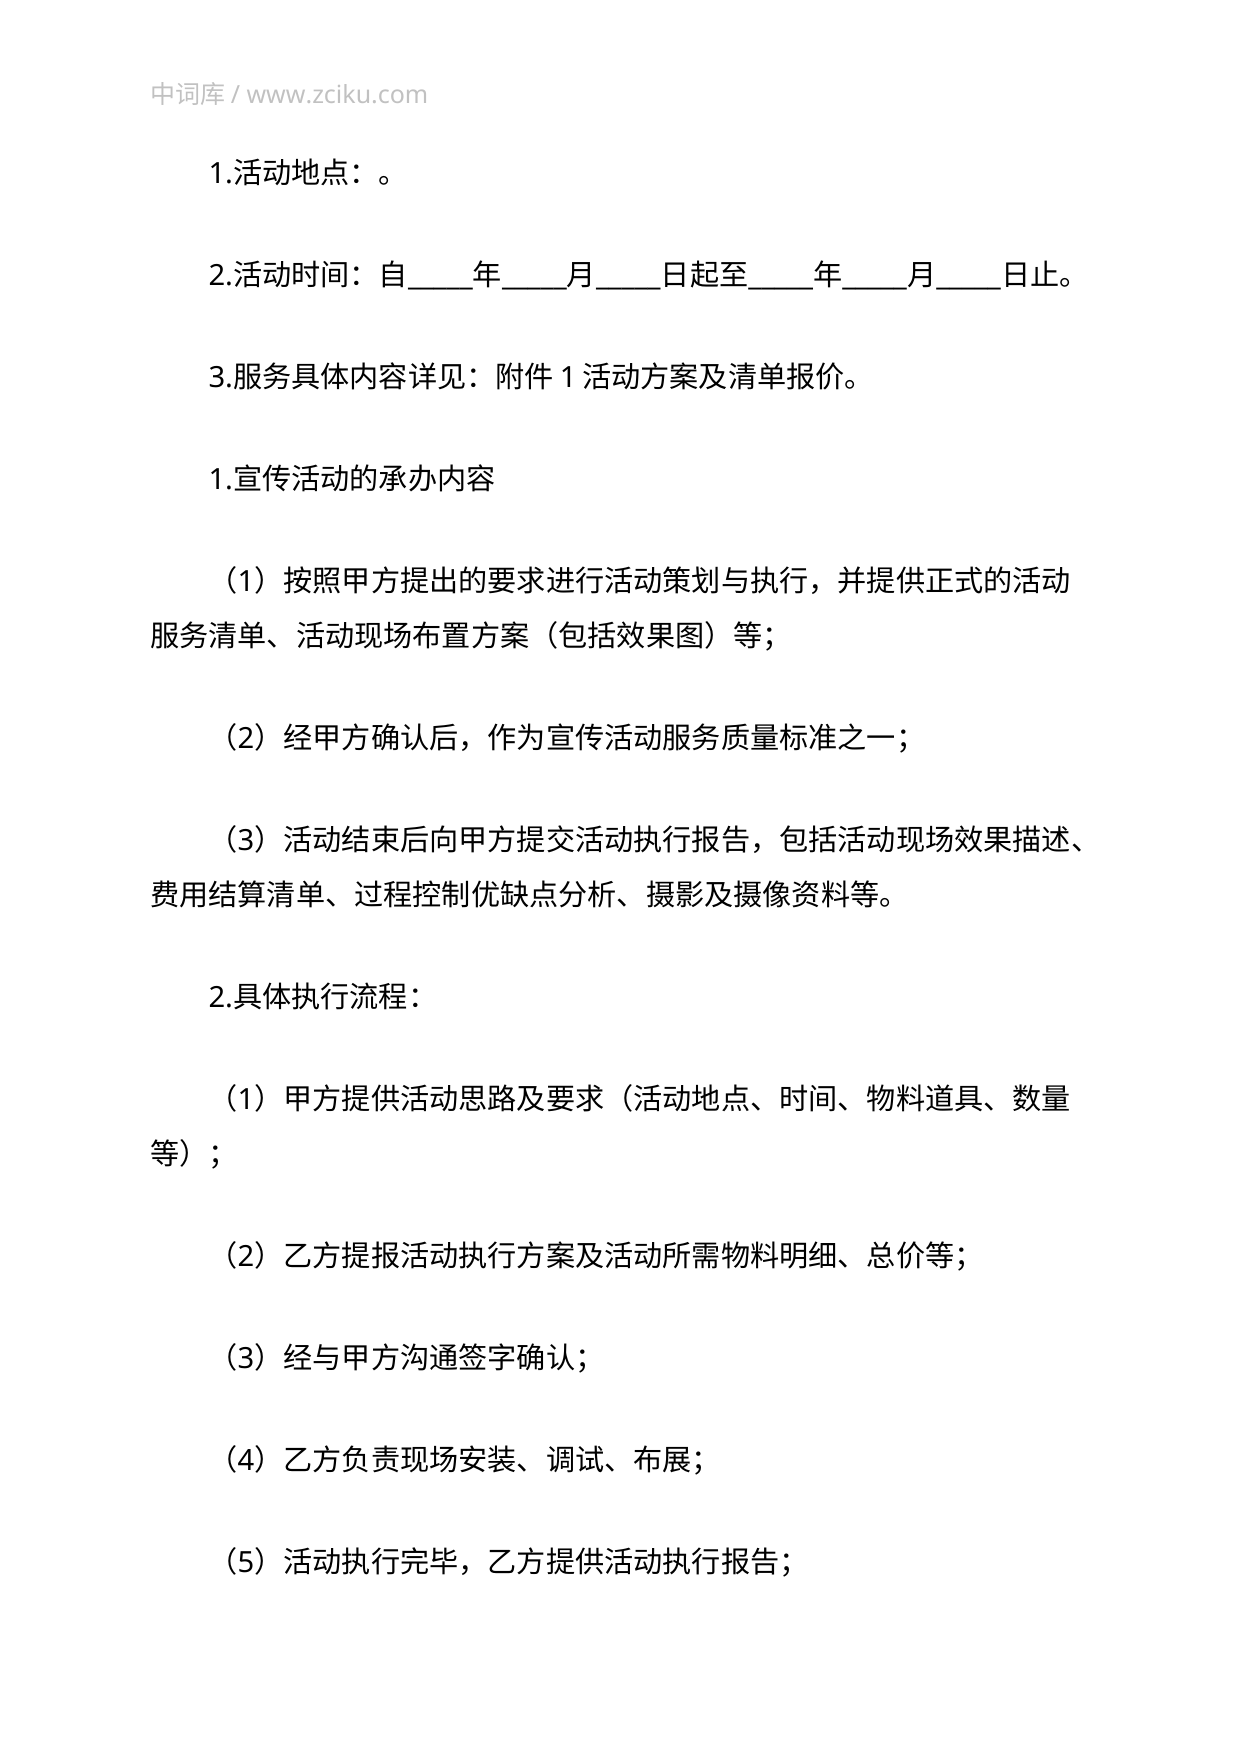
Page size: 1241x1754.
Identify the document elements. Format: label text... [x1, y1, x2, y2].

text （4）乙方负责现场安装、调试、布展； [150, 1436, 1090, 1478]
text 1.活动地点：。 [150, 150, 1090, 192]
text （2）乙方提报活动执行方案及活动所需物料明细、总价等； [150, 1232, 1090, 1274]
text 2.活动时间：自_____年_____月_____日起至_____年_____月_____日止。 [150, 252, 1090, 294]
text 3.服务具体内容详见：附件1活动方案及清单报价。 [150, 354, 1090, 396]
text （1）按照甲方提出的要求进行活动策划与执行，并提供正式的活动服务清单、活动现场布置方案（包括效果图）等； [150, 558, 1090, 655]
text 2.具体执行流程： [150, 973, 1090, 1016]
text （5）活动执行完毕，乙方提供活动执行报告； [150, 1538, 1090, 1581]
text （2）经甲方确认后，作为宣传活动服务质量标准之一； [150, 715, 1090, 757]
text （3）经与甲方沟通签字确认； [150, 1334, 1090, 1377]
text 1.宣传活动的承办内容 [150, 456, 1090, 498]
text （1）甲方提供活动思路及要求（活动地点、时间、物料道具、数量等）； [150, 1075, 1090, 1173]
text （3）活动结束后向甲方提交活动执行报告，包括活动现场效果描述、费用结算清单、过程控制优缺点分析、摄影及摄像资料等。 [150, 817, 1090, 914]
